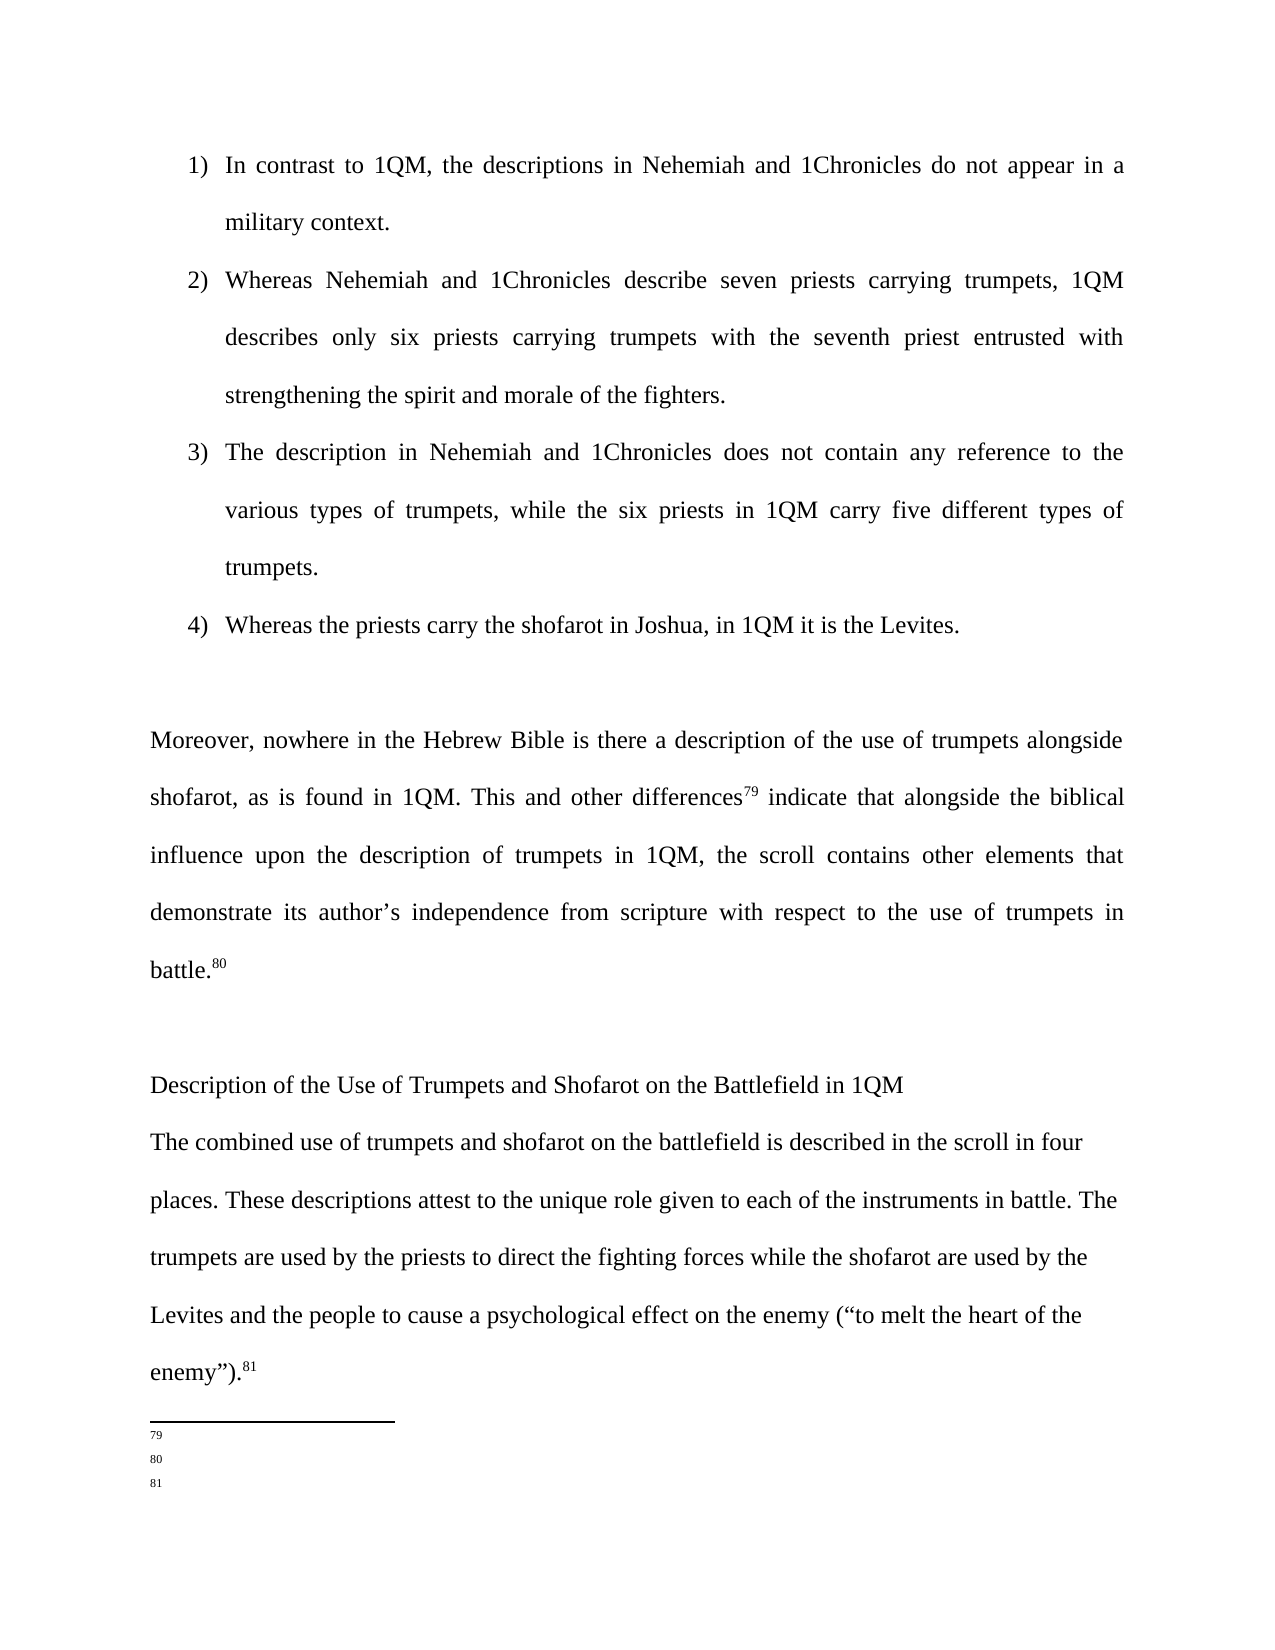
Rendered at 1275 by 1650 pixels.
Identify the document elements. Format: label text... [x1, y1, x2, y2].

list Whereas the priests carry the shofarot in Joshua, in 1QM it is the Levites. [187, 610, 1125, 639]
list The description in Nehemiah and 1Chronicles does not contain any reference to the various types of trumpets, while the six priests in 1QM carry five different types of trumpets. [187, 437, 1125, 581]
text Moreover, nowhere in the Hebrew Bible is there a description of the use of trumpets alongside shofarot, as is found in 1QM. This and other differences indicate that alongside the biblical influence upon the description of trumpets in 1QM, the scroll contains other elements that demonstrate its author’s independence from scripture with respect to the use of trumpets in battle. [150, 725, 1125, 984]
text The combined use of trumpets and shofarot on the battlefield is described in the scroll in four places. These descriptions attest to the unique role given to each of the instruments in battle. The trumpets are used by the priests to direct the fighting forces while the shofarot are used by the Levites and the people to cause a psychological effect on the enemy (“to melt the heart of the enemy”). [150, 1127, 1125, 1386]
list In contrast to 1QM, the descriptions in Nehemiah and 1Chronicles do not appear in a military context. [187, 150, 1125, 236]
list Whereas Nehemiah and 1Chronicles describe seven priests carrying trumpets, 1QM describes only six priests carrying trumpets with the seventh priest entrusted with strengthening the spirit and morale of the fighters. [187, 265, 1125, 409]
text Description of the Use of Trumpets and Shofarot on the Battlefield in 1QM [150, 1070, 1125, 1099]
